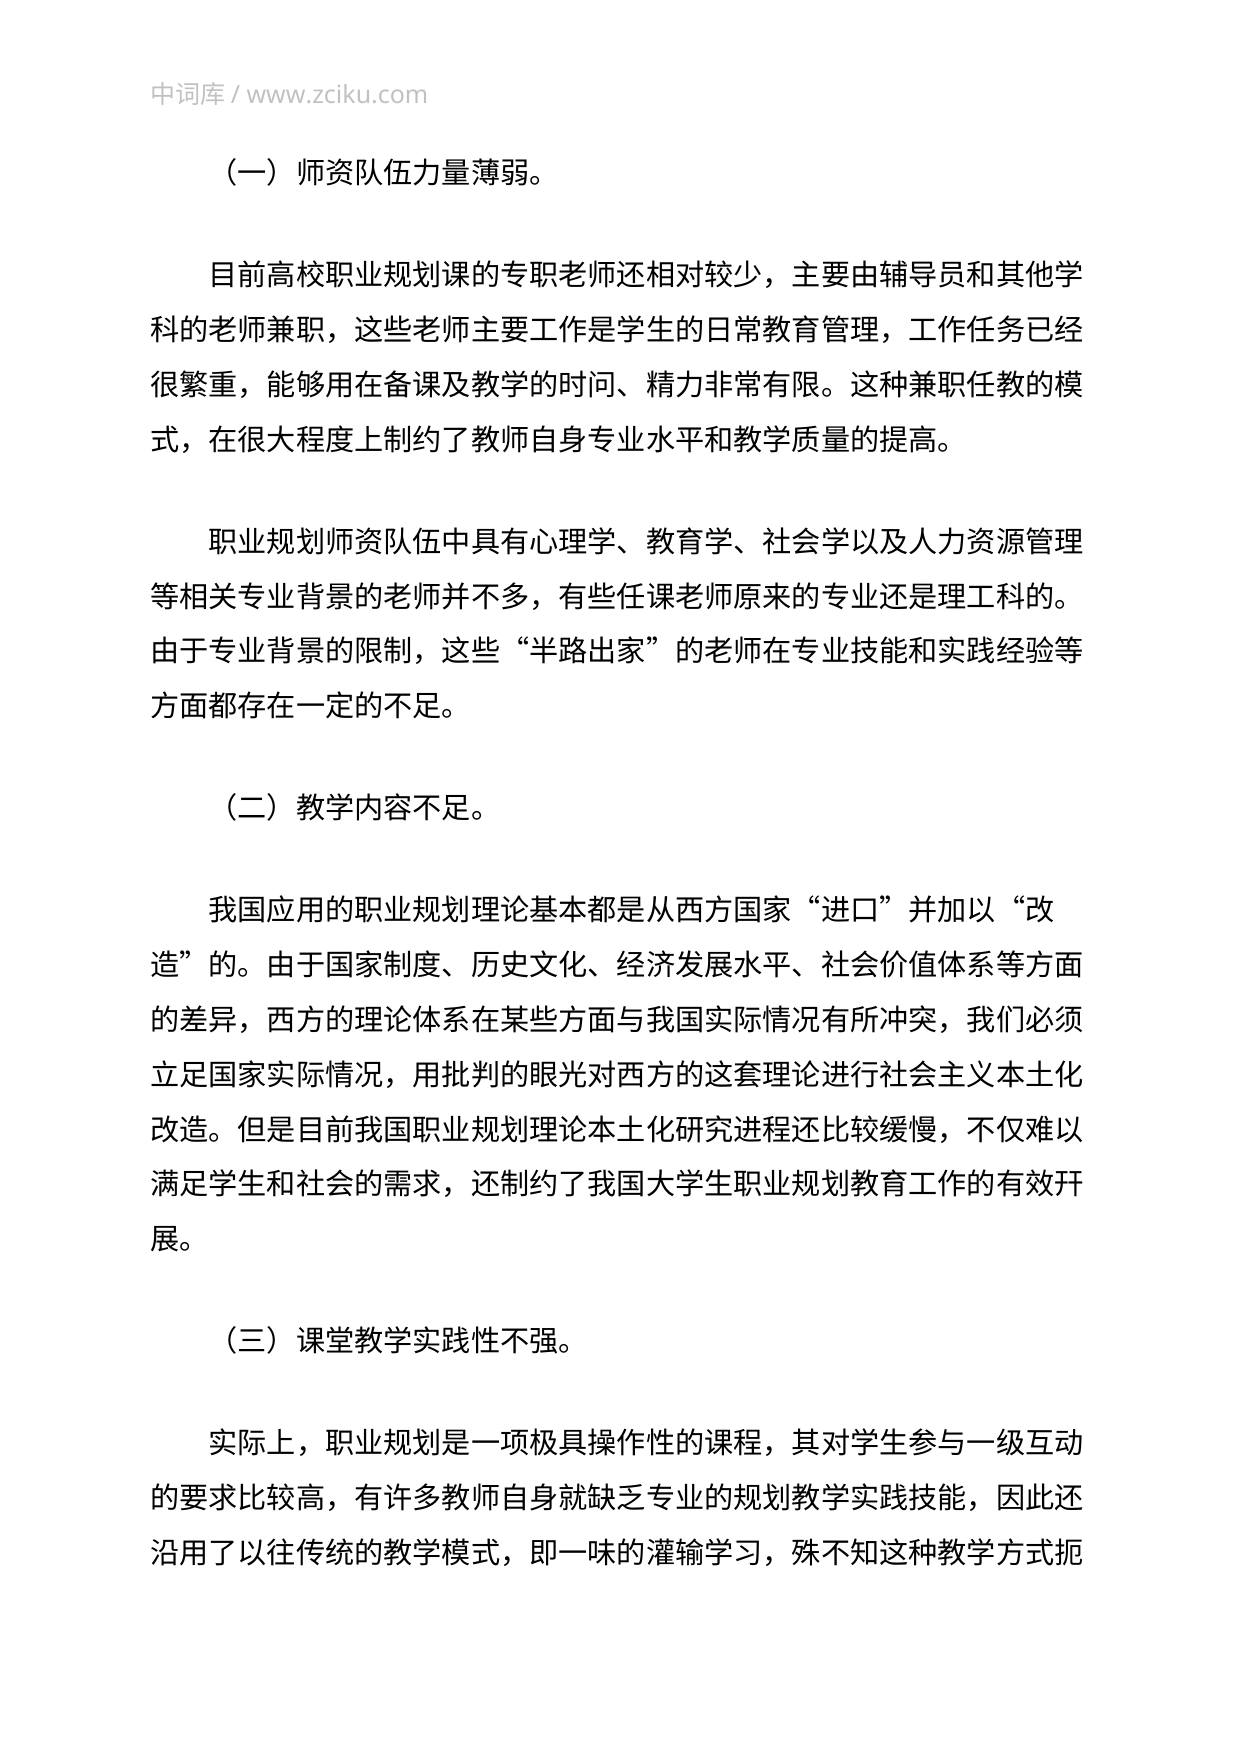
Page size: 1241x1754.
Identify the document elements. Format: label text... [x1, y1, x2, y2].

text （二）教学内容不足。 [150, 785, 1090, 827]
text 目前高校职业规划课的专职老师还相对较少，主要由辅导员和其他学科的老师兼职，这些老师主要工作是学生的日常教育管理，工作任务已经很繁重，能够用在备课及教学的时问、精力非常有限。这种兼职任教的模式，在很大程度上制约了教师自身专业水平和教学质量的提高。 [150, 252, 1090, 459]
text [150, 1419, 1090, 1571]
text （一）师资队伍力量薄弱。 [150, 150, 1090, 192]
text （三）课堂教学实践性不强。 [150, 1318, 1090, 1360]
text 职业规划师资队伍中具有心理学、教育学、社会学以及人力资源管理等相关专业背景的老师并不多，有些任课老师原来的专业还是理工科的。由于专业背景的限制，这些“半路出家”的老师在专业技能和实践经验等方面都存在一定的不足。 [150, 518, 1090, 725]
text 我国应用的职业规划理论基本都是从西方国家“进口”并加以“改造”的。由于国家制度、历史文化、经济发展水平、社会价值体系等方面的差异，西方的理论体系在某些方面与我国实际情况有所冲突，我们必须立足国家实际情况，用批判的眼光对西方的这套理论进行社会主义本土化改造。但是目前我国职业规划理论本土化研究进程还比较缓慢，不仅难以满足学生和社会的需求，还制约了我国大学生职业规划教育工作的有效幵展。 [150, 886, 1090, 1258]
